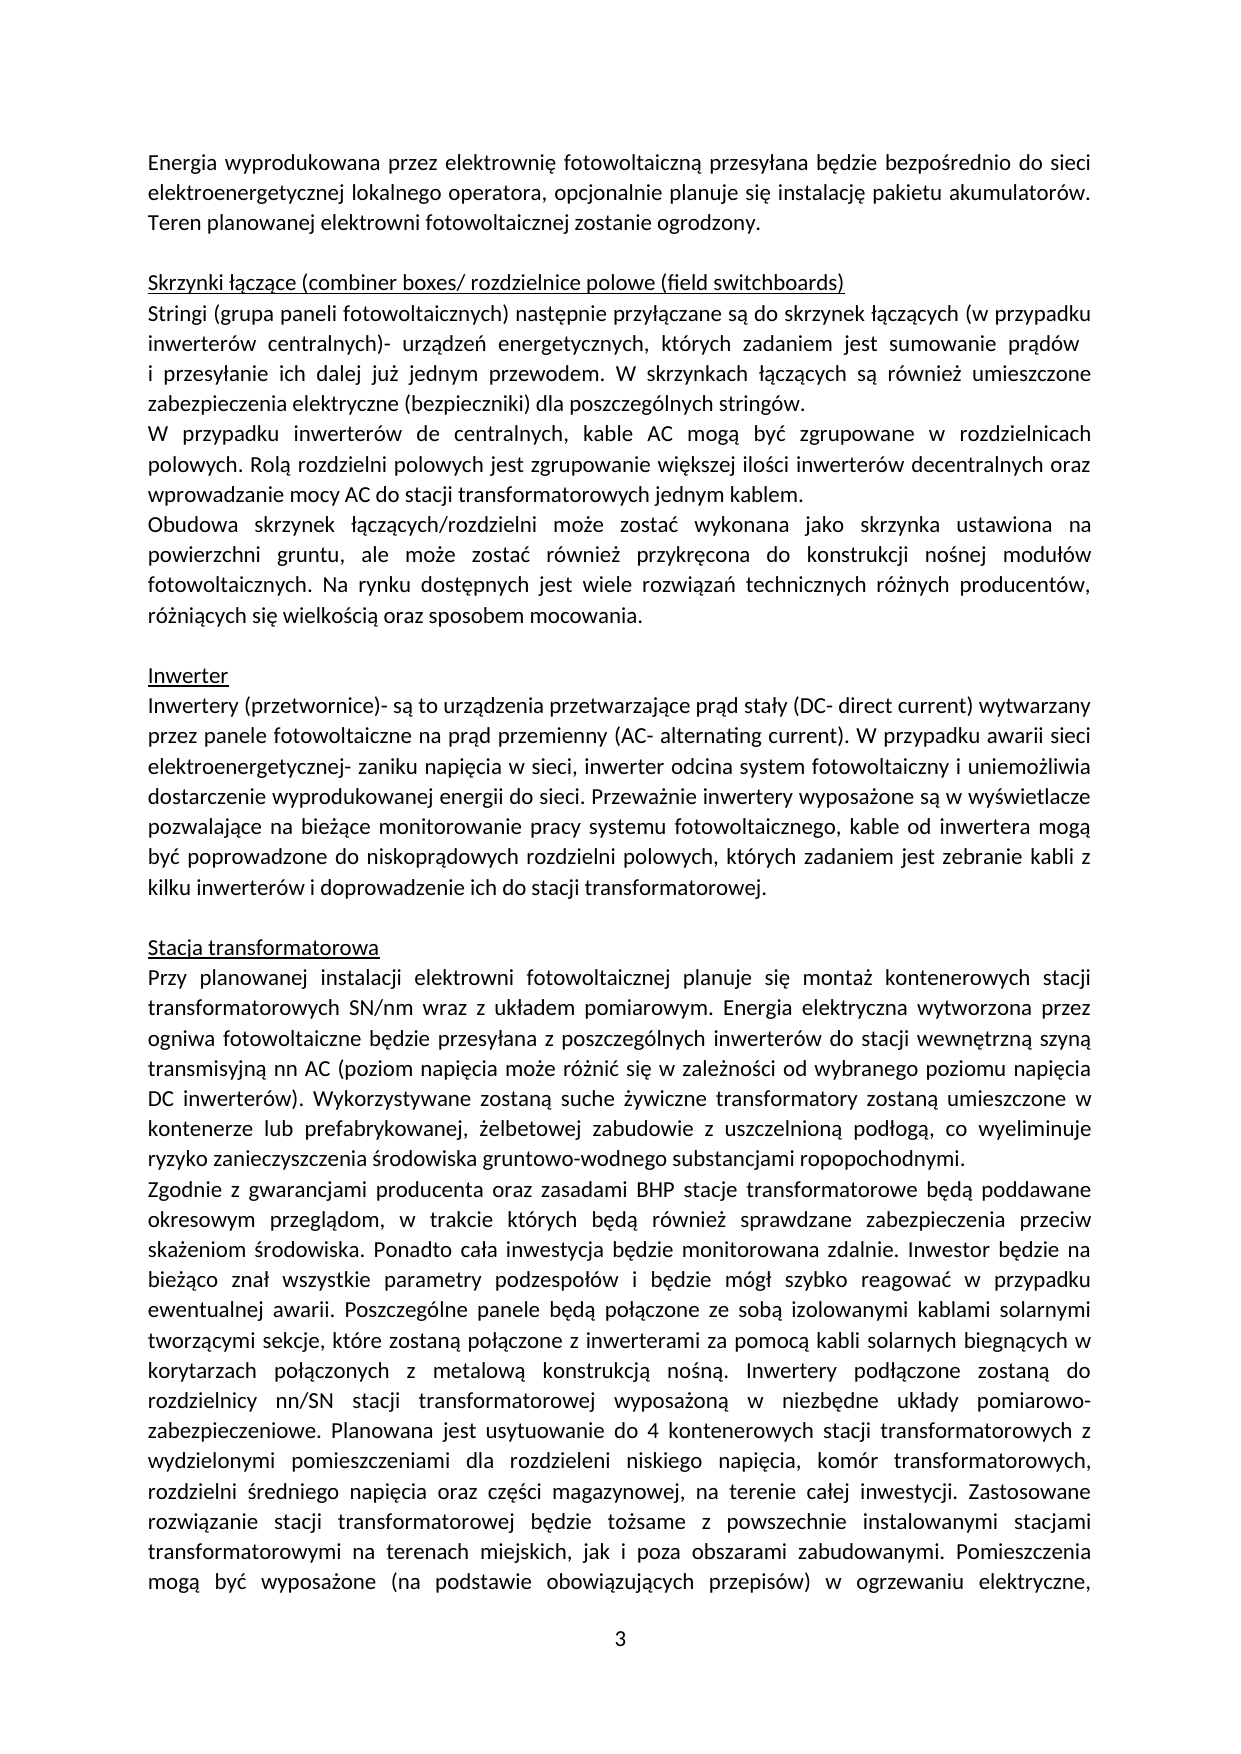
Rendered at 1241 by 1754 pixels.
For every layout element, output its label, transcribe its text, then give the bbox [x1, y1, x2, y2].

text Przy planowanej instalacji elektrowni fotowoltaicznej planuje się montaż kontenerowych stacji transformatorowych SN/nm wraz z układem pomiarowym. Energia elektryczna wytworzona przez ogniwa fotowoltaiczne będzie przesyłana z poszczególnych inwerterów do stacji wewnętrzną szyną transmisyjną nn AC (poziom napięcia może różnić się w zależności od wybranego poziomu napięcia DC inwerterów). Wykorzystywane zostaną suche żywiczne transformatory zostaną umieszczone w kontenerze lub prefabrykowanej, żelbetowej zabudowie z uszczelnioną podłogą, co wyeliminuje ryzyko zanieczyszczenia środowiska gruntowo-wodnego substancjami ropopochodnymi. [148, 963, 1093, 1172]
text Obudowa skrzynek łączących/rozdzielni może zostać wykonana jako skrzynka ustawiona na powierzchni gruntu, ale może zostać również przykręcona do konstrukcji nośnej modułów fotowoltaicznych. Na rynku dostępnych jest wiele rozwiązań technicznych różnych producentów, różniących się wielkością oraz sposobem mocowania. [148, 510, 1093, 629]
text Stringi (grupa paneli fotowoltaicznych) następnie przyłączane są do skrzynek łączących (w przypadku inwerterów centralnych)- urządzeń energetycznych, których zadaniem jest sumowanie prądów i przesyłanie ich dalej już jednym przewodem. W skrzynkach łączących są również umieszczone zabezpieczenia elektryczne (bezpieczniki) dla poszczególnych stringów. [148, 299, 1093, 417]
text Inwerter [148, 661, 1093, 689]
text W przypadku inwerterów de centralnych, kable AC mogą być zgrupowane w rozdzielnicach polowych. Rolą rozdzielni polowych jest zgrupowanie większej ilości inwerterów decentralnych oraz wprowadzanie mocy AC do stacji transformatorowych jednym kablem. [148, 419, 1093, 508]
text Inwertery (przetwornice)- są to urządzenia przetwarzające prąd stały (DC- direct current) wytwarzany przez panele fotowoltaiczne na prąd przemienny (AC- alternating current). W przypadku awarii sieci elektroenergetycznej- zaniku napięcia w sieci, inwerter odcina system fotowoltaiczny i uniemożliwia dostarczenie wyprodukowanej energii do sieci. Przeważnie inwertery wyposażone są w wyświetlacze pozwalające na bieżące monitorowanie pracy systemu fotowoltaicznego, kable od inwertera mogą być poprowadzone do niskoprądowych rozdzielni polowych, których zadaniem jest zebranie kabli z kilku inwerterów i doprowadzenie ich do stacji transformatorowej. [148, 691, 1093, 901]
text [148, 1175, 1093, 1595]
text Stacja transformatorowa [148, 933, 1093, 961]
text Skrzynki łączące (combiner boxes/ rozdzielnice polowe (field switchboards) [148, 268, 1093, 296]
text Energia wyprodukowana przez elektrownię fotowoltaiczną przesyłana będzie bezpośrednio do sieci elektroenergetycznej lokalnego operatora, opcjonalnie planuje się instalację pakietu akumulatorów. Teren planowanej elektrowni fotowoltaicznej zostanie ogrodzony. [148, 148, 1093, 236]
